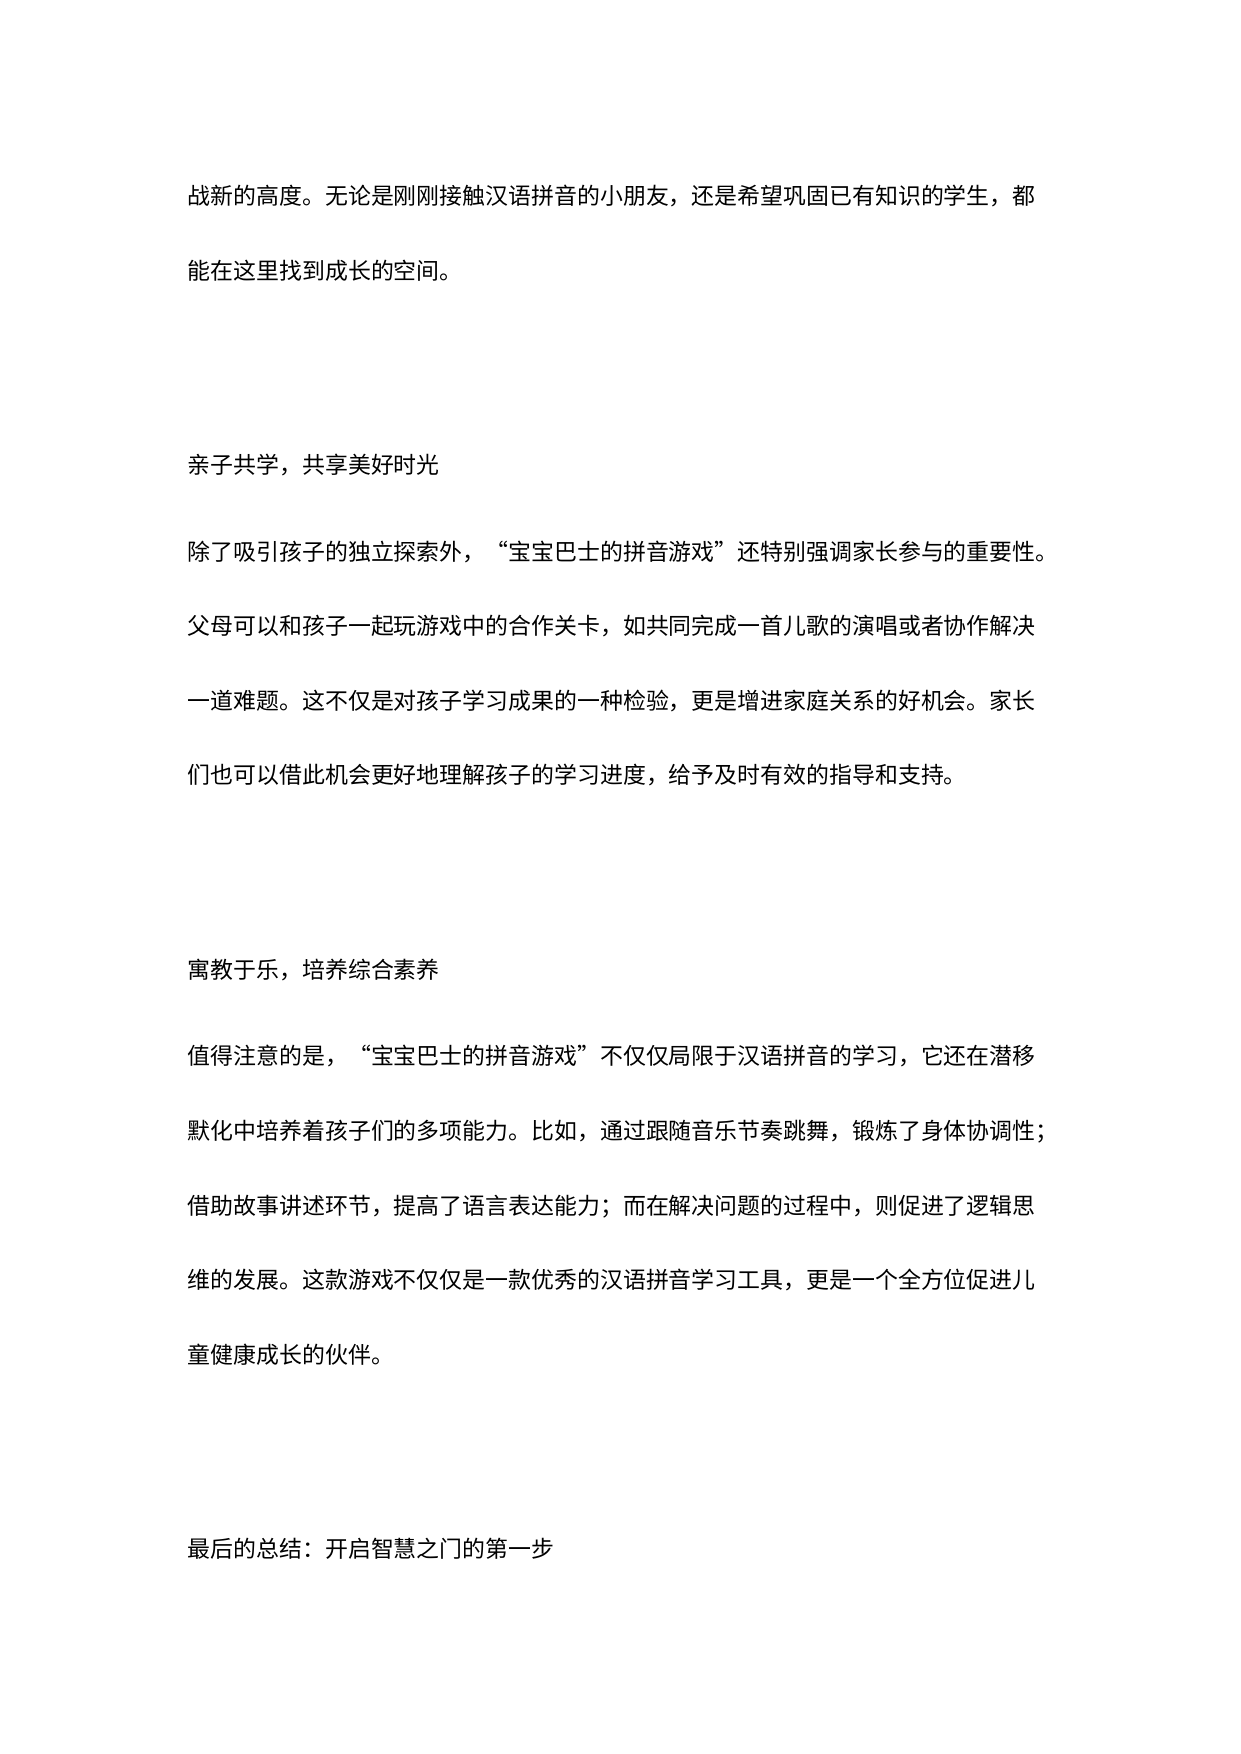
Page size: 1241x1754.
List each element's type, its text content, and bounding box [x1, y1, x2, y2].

text 值得注意的是，“宝宝巴士的拼音游戏”不仅仅局限于汉语拼音的学习，它还在潜移默化中培养着孩子们的多项能力。比如，通过跟随音乐节奏跳舞，锻炼了身体协调性；借助故事讲述环节，提高了语言表达能力；而在解决问题的过程中，则促进了逻辑思维的发展。这款游戏不仅仅是一款优秀的汉语拼音学习工具，更是一个全方位促进儿童健康成长的伙伴。 [187, 1022, 1053, 1386]
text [187, 162, 1053, 302]
text 亲子共学，共享美好时光 [187, 431, 1053, 496]
text 最后的总结：开启智慧之门的第一步 [187, 1515, 1053, 1580]
text 除了吸引孩子的独立探索外，“宝宝巴士的拼音游戏”还特别强调家长参与的重要性。父母可以和孩子一起玩游戏中的合作关卡，如共同完成一首儿歌的演唱或者协作解决一道难题。这不仅是对孩子学习成果的一种检验，更是增进家庭关系的好机会。家长们也可以借此机会更好地理解孩子的学习进度，给予及时有效的指导和支持。 [187, 517, 1053, 807]
text 寓教于乐，培养综合素养 [187, 936, 1053, 1001]
